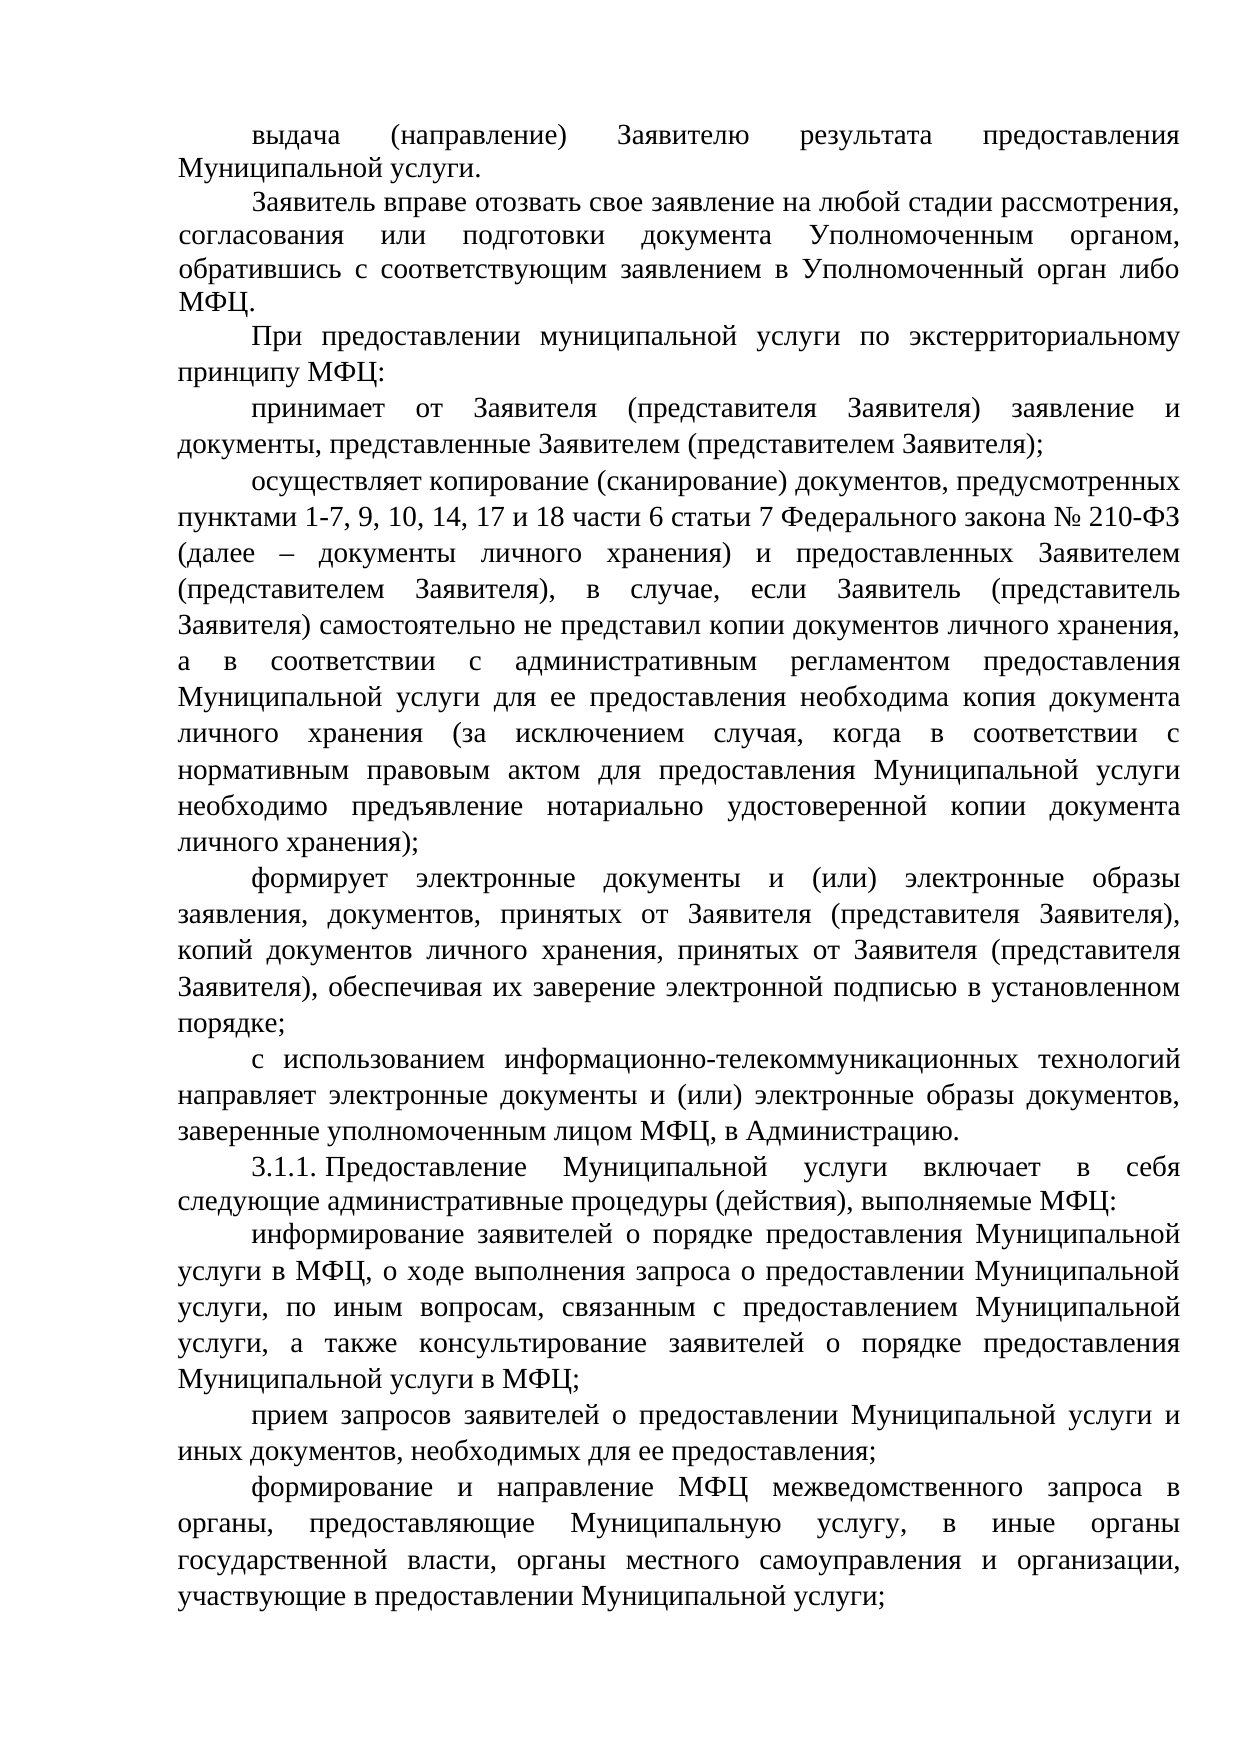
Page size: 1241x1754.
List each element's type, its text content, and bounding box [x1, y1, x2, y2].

list Предоставление Муниципальной услуги включает в себя следующие административные процедуры (действия), выполняемые МФЦ: [177, 1149, 1181, 1216]
text осуществляет копирование (сканирование) документов, предусмотренных пунктами 1-7, 9, 10, 14, 17 и 18 части 6 статьи 7 Федерального закона № 210-ФЗ (далее – документы личного хранения) и предоставленных Заявителем (представителем Заявителя), в случае, если Заявитель (представитель Заявителя) самостоятельно не представил копии документов личного хранения, а в соответствии с административным регламентом предоставления Муниципальной услуги для ее предоставления необходима копия документа личного хранения (за исключением случая, когда в соответствии с нормативным правовым актом для предоставления Муниципальной услуги необходимо предъявление нотариально удостоверенной копии документа личного хранения); [177, 463, 1181, 858]
text информирование заявителей о порядке предоставления Муниципальной услуги в МФЦ, о ходе выполнения запроса о предоставлении Муниципальной услуги, по иным вопросам, связанным с предоставлением Муниципальной услуги, а также консультирование заявителей о порядке предоставления Муниципальной услуги в МФЦ; [177, 1216, 1181, 1394]
text При предоставлении муниципальной услуги по экстерриториальному принципу МФЦ: [177, 318, 1181, 388]
text формирует электронные документы и (или) электронные образы заявления, документов, принятых от Заявителя (представителя Заявителя), копий документов личного хранения, принятых от Заявителя (представителя Заявителя), обеспечивая их заверение электронной подписью в установленном порядке; [177, 860, 1181, 1038]
text с использованием информационно-телекоммуникационных технологий направляет электронные документы и (или) электронные образы документов, заверенные уполномоченным лицом МФЦ, в Администрацию. [177, 1041, 1181, 1147]
text прием запросов заявителей о предоставлении Муниципальной услуги и иных документов, необходимых для ее предоставления; [177, 1397, 1181, 1467]
text принимает от Заявителя (представителя Заявителя) заявление и документы, представленные Заявителем (представителем Заявителя); [177, 390, 1181, 460]
text выдача (направление) Заявителю результата предоставления Муниципальной услуги. [178, 118, 1180, 184]
text формирование и направление МФЦ межведомственного запроса в органы, предоставляющие Муниципальную услугу, в иные органы государственной власти, органы местного самоуправления и организации, участвующие в предоставлении Муниципальной услуги; [177, 1469, 1181, 1611]
text Заявитель вправе отозвать свое заявление на любой стадии рассмотрения, согласования или подготовки документа Уполномоченным органом, обратившись с соответствующим заявлением в Уполномоченный орган либо МФЦ. [178, 184, 1180, 318]
